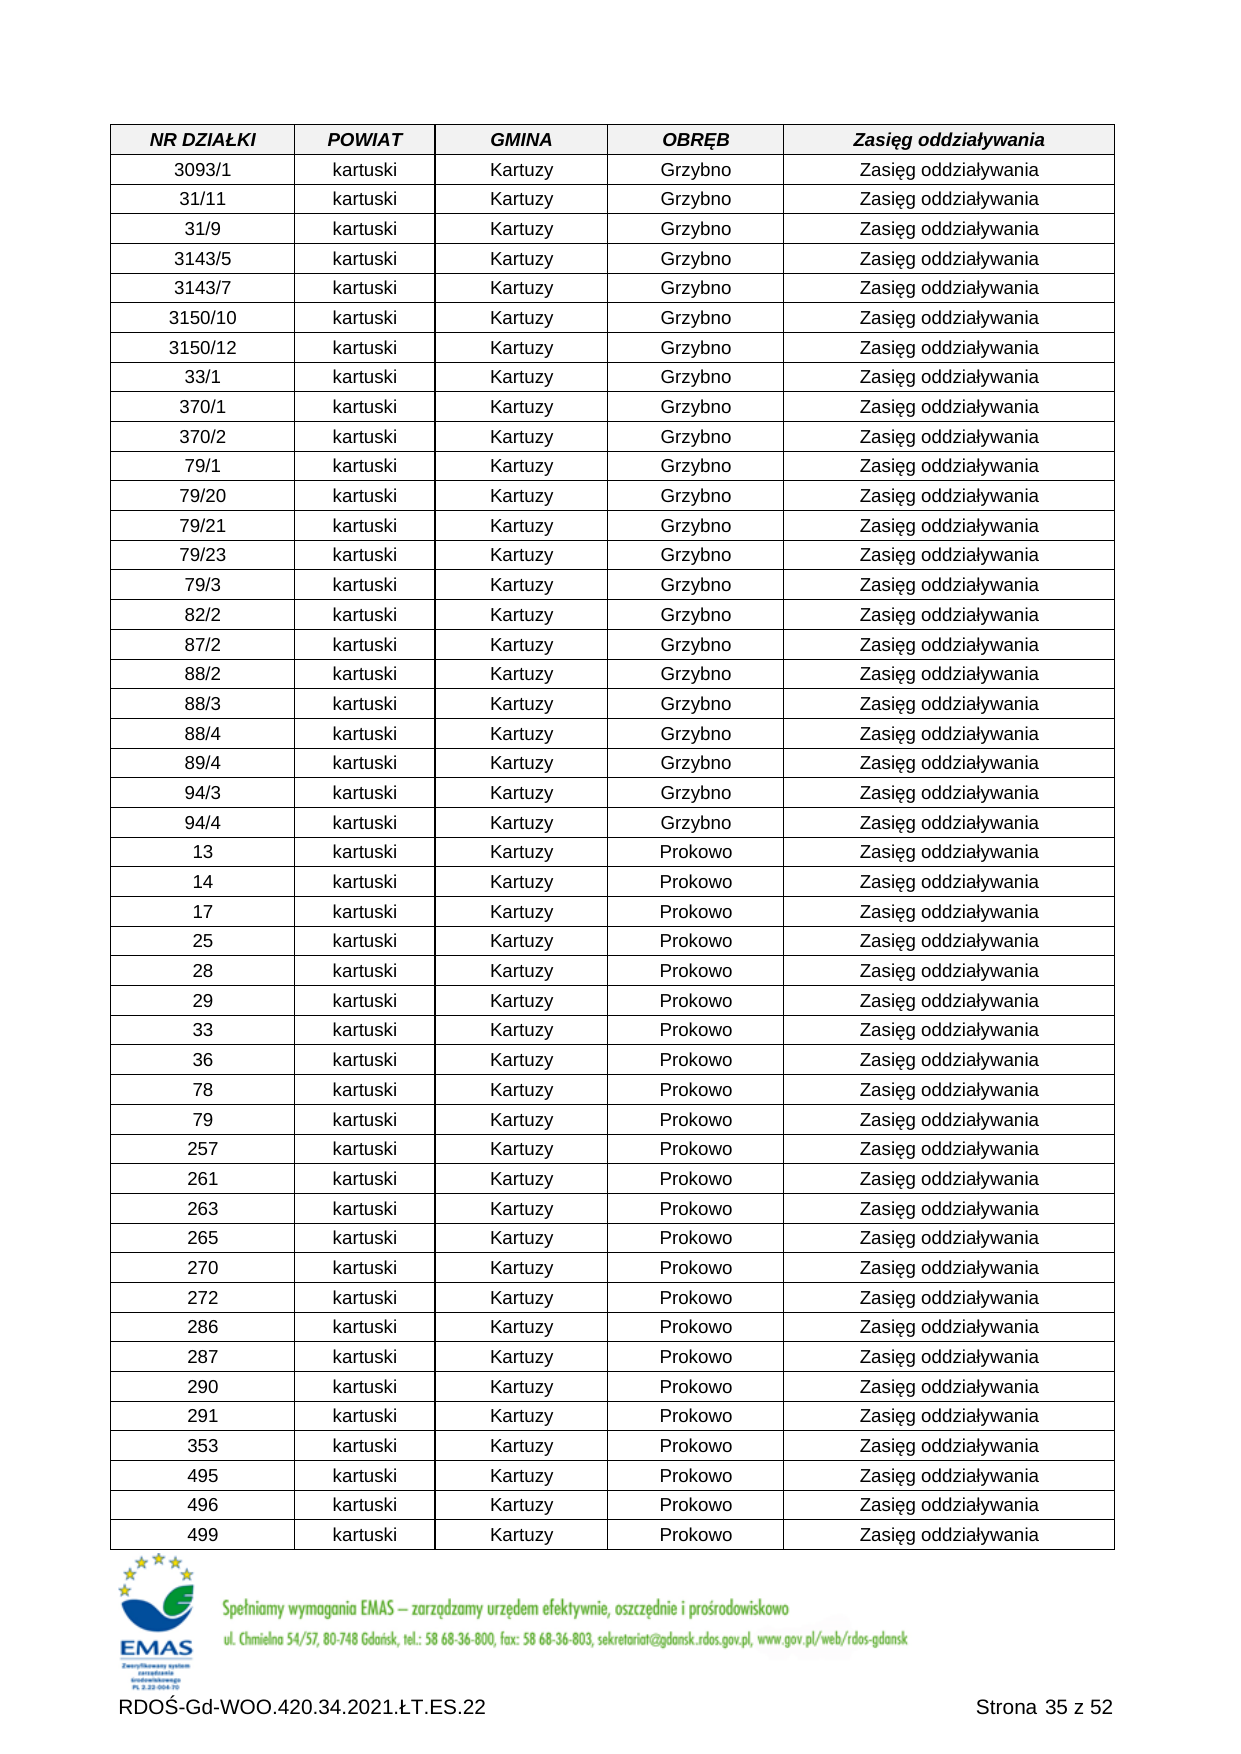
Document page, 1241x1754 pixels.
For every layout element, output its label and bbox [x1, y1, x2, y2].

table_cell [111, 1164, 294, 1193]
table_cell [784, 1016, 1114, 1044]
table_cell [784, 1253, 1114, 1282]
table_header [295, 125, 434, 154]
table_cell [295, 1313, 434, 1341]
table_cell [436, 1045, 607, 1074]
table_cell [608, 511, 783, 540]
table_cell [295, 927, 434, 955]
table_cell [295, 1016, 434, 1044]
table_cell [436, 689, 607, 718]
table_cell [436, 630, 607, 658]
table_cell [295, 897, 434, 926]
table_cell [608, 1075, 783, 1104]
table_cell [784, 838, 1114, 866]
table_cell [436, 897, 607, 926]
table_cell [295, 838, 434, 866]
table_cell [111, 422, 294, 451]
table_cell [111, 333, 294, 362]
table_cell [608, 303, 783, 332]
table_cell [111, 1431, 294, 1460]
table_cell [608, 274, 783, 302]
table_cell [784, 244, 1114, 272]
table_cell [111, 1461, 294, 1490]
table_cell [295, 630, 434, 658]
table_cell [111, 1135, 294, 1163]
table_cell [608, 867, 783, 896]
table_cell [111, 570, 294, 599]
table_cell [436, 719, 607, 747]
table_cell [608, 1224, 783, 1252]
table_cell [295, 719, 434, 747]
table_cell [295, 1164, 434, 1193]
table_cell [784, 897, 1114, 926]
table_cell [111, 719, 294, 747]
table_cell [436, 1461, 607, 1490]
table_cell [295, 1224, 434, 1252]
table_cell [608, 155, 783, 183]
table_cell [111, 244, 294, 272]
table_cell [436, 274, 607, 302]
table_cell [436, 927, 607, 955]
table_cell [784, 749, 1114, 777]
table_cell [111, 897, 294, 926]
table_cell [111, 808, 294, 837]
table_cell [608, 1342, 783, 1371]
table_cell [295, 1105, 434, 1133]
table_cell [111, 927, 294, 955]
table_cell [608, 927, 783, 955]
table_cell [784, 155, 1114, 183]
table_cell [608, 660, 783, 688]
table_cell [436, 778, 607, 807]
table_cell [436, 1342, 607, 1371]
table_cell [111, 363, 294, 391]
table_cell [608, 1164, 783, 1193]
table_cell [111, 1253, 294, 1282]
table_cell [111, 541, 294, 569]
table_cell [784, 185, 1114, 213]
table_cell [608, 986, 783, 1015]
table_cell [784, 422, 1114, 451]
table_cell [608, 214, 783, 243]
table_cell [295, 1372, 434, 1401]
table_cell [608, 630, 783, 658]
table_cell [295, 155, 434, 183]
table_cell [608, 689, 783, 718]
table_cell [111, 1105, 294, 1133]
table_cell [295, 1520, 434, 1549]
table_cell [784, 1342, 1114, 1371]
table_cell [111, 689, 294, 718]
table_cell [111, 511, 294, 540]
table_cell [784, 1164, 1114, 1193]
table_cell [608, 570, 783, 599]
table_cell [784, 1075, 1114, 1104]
picture [118, 1553, 932, 1695]
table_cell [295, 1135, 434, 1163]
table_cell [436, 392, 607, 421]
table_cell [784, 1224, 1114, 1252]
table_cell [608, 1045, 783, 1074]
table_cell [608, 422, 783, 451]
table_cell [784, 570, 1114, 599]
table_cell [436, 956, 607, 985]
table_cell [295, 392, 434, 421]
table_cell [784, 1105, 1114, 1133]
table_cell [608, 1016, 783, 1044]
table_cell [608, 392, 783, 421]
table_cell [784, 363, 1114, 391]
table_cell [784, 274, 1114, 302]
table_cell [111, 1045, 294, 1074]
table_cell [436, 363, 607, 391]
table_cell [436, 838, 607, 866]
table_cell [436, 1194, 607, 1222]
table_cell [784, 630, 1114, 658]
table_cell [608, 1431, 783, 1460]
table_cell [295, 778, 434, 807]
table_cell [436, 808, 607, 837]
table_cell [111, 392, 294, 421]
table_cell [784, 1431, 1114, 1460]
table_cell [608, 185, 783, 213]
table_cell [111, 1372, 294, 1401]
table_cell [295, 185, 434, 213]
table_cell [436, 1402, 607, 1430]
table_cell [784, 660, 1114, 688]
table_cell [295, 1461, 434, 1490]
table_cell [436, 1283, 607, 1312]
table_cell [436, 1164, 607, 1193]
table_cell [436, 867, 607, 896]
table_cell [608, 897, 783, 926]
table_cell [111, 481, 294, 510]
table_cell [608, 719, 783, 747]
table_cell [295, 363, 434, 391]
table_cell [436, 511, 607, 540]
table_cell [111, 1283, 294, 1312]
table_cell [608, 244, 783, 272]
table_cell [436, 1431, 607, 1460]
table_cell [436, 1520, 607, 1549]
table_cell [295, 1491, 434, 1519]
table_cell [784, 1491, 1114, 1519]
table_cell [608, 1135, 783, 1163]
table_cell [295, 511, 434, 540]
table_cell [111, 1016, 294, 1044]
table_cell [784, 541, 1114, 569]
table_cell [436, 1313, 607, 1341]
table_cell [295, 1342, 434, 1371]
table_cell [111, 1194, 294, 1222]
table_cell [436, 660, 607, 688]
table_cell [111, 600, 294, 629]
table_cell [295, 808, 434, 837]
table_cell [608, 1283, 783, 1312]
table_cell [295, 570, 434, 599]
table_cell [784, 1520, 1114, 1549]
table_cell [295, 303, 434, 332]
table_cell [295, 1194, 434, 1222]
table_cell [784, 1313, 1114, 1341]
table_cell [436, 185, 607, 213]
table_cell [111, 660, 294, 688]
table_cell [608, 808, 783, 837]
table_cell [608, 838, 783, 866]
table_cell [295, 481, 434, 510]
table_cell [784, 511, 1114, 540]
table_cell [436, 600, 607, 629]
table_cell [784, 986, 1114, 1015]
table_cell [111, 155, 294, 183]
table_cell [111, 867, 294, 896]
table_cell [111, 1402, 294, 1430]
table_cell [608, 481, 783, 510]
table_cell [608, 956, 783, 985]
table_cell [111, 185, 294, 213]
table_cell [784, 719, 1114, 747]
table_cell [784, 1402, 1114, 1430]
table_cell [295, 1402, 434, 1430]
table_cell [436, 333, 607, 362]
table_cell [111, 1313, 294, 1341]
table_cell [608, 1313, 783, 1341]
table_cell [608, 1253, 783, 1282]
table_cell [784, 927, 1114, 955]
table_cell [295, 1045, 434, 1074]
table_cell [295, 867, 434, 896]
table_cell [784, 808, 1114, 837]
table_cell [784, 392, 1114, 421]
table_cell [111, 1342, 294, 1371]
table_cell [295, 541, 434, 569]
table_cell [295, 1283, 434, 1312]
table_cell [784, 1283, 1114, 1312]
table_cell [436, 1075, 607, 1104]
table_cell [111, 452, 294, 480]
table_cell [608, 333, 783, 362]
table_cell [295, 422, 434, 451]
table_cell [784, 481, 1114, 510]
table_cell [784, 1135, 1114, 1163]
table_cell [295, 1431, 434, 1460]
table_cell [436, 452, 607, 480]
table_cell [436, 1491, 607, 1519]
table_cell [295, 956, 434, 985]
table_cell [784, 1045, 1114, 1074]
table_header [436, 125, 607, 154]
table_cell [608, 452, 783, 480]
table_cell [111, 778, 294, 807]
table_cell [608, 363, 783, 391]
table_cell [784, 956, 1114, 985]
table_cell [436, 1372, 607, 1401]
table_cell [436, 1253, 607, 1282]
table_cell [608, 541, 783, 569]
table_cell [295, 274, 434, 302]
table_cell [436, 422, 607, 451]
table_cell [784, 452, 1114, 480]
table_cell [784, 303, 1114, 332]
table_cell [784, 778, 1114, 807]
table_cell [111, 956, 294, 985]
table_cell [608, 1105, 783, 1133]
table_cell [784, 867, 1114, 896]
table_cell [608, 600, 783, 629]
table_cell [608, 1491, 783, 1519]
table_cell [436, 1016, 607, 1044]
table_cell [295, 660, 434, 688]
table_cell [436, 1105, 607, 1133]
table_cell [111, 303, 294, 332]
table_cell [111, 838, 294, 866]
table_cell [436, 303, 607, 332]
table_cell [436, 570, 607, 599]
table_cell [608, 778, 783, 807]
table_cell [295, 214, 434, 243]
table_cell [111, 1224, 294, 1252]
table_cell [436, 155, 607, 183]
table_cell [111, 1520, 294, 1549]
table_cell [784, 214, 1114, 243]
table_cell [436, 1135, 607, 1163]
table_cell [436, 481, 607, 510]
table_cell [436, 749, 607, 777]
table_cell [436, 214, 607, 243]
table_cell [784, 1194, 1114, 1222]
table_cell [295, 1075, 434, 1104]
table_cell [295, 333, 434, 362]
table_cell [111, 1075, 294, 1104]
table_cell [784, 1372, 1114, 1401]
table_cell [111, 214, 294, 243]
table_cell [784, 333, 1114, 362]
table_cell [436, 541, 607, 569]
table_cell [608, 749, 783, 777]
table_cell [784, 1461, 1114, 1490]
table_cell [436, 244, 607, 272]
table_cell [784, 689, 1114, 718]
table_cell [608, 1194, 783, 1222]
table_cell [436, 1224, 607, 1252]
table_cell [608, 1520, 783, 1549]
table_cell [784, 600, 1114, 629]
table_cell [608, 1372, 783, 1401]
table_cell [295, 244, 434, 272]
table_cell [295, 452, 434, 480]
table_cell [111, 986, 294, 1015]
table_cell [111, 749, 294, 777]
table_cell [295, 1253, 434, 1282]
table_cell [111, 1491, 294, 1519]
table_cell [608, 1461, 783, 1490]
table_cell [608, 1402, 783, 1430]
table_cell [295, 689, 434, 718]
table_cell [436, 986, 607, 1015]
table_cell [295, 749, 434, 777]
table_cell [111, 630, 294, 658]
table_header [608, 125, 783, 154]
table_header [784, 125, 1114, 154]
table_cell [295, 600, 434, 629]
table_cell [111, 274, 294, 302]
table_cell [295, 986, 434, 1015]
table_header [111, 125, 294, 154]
